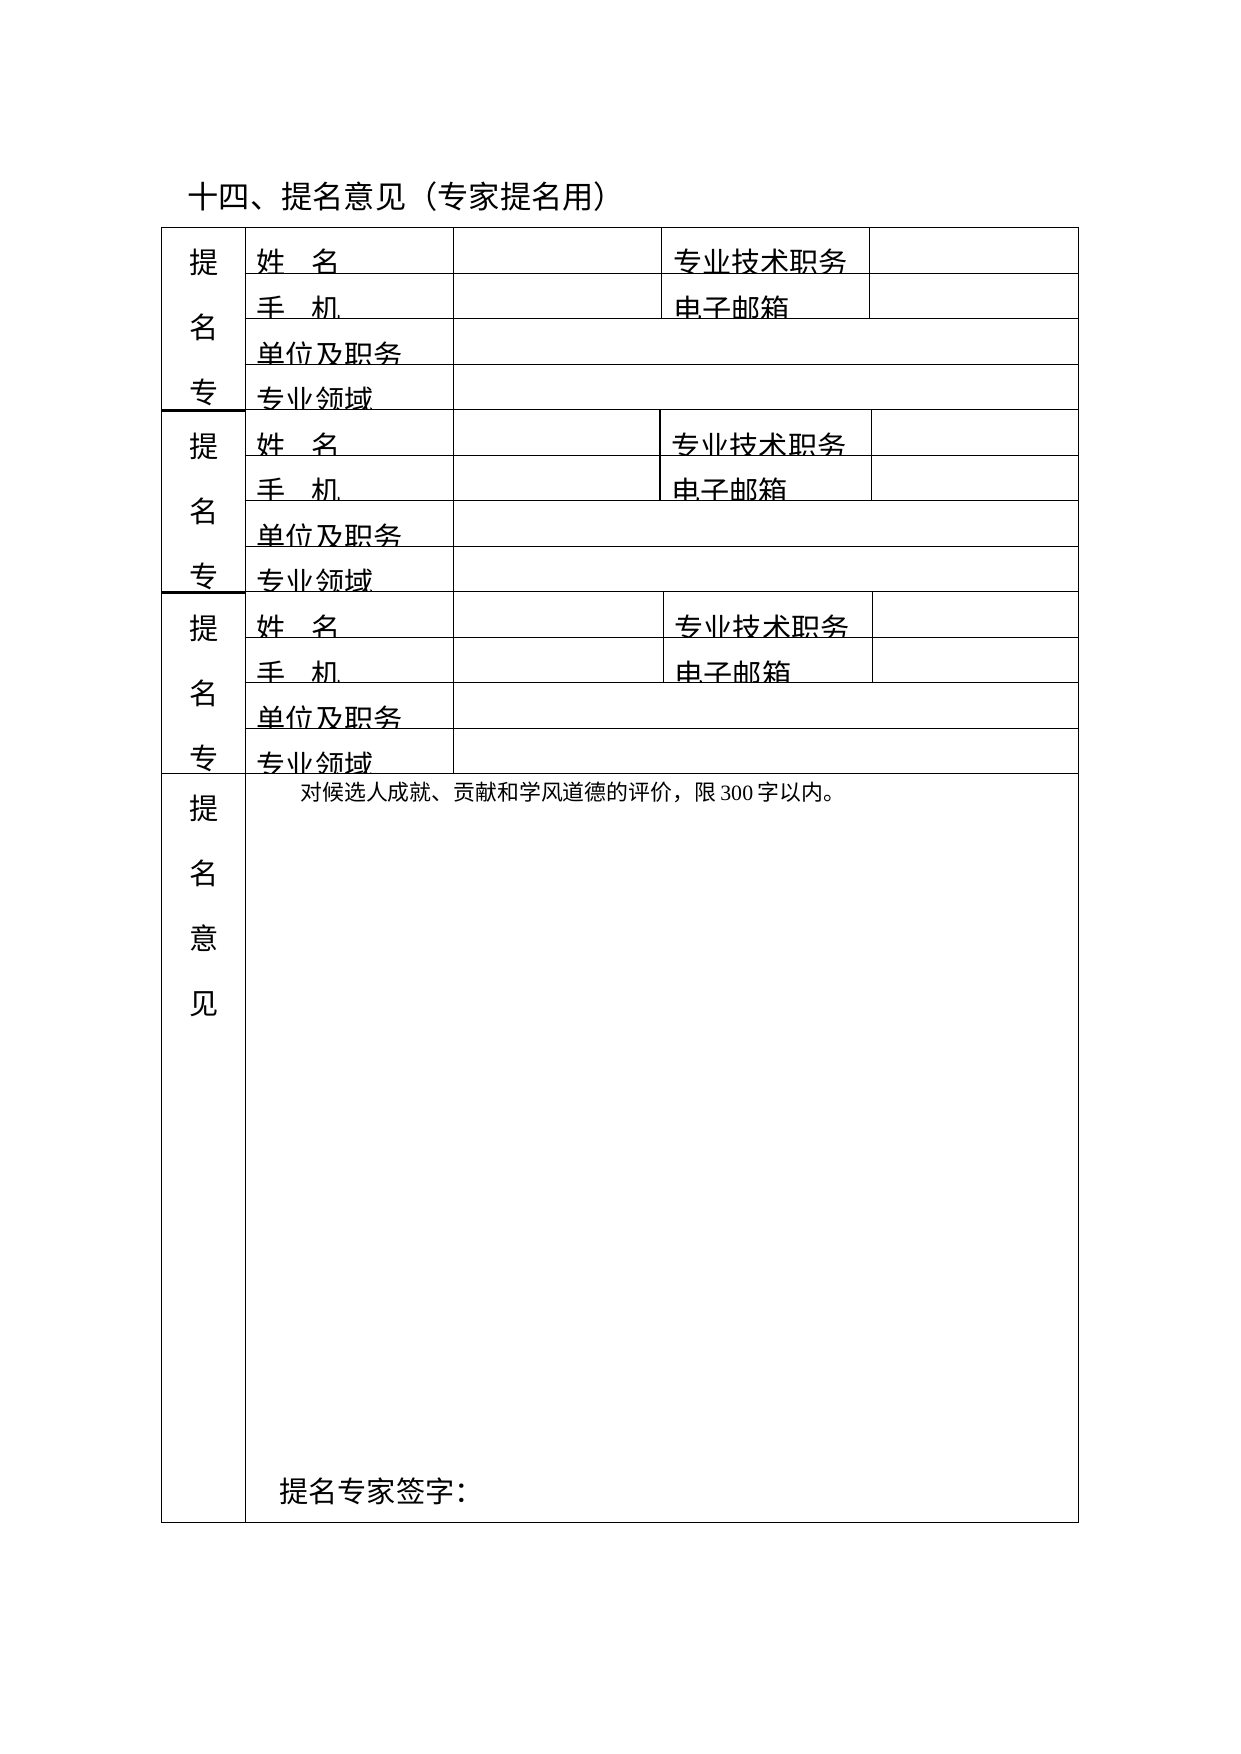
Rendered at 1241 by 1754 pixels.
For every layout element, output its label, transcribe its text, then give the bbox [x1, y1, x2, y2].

table_cell [454, 592, 663, 637]
table_cell [454, 319, 1078, 363]
table_cell [873, 638, 1078, 682]
table_cell [454, 547, 1078, 591]
table_cell 专业领域 [246, 547, 453, 591]
table_cell 专业领域 [246, 729, 453, 773]
table_cell [454, 638, 663, 682]
table_header 姓 名 [246, 228, 453, 272]
table_cell 电子邮箱 [664, 638, 872, 682]
table_cell [454, 456, 659, 500]
table_header 专业技术职务 [662, 228, 869, 272]
table_cell [454, 274, 661, 318]
table_cell [872, 456, 1078, 500]
table_cell 提 名 意 见 [162, 774, 245, 1522]
table_cell [454, 729, 1078, 773]
table_header [454, 228, 661, 272]
table_cell 单位及职务 [246, 501, 453, 546]
table_cell 单位及职务 [246, 683, 453, 728]
table_cell 专业技术职务 [661, 410, 871, 454]
table_cell 提 名 专 家 3 [162, 594, 245, 773]
table_cell 姓 名 [246, 592, 453, 637]
table_cell 电子邮箱 [662, 274, 869, 318]
table_cell 手 机 [246, 638, 453, 682]
text 十四、提名意见（专家提名用） [187, 162, 1053, 227]
table_cell [873, 592, 1078, 637]
table_cell [454, 365, 1078, 409]
table_cell 姓 名 [246, 410, 453, 454]
table_cell [872, 410, 1078, 454]
table_cell 专业领域 [246, 365, 453, 409]
table_cell 专业技术职务 [664, 592, 872, 637]
table_header [870, 228, 1078, 272]
table_cell [454, 501, 1078, 546]
table_cell 手 机 [246, 456, 453, 500]
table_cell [246, 774, 1078, 1522]
table_cell [454, 683, 1078, 728]
table_cell 提 名 专 家 2 [162, 412, 245, 591]
table_cell 单位及职务 [246, 319, 453, 363]
table_cell [870, 274, 1078, 318]
table_cell [454, 410, 659, 454]
table_cell 手 机 [246, 274, 453, 318]
table_cell 电子邮箱 [661, 456, 871, 500]
table_header 提 名 专 家 1 [162, 228, 245, 409]
